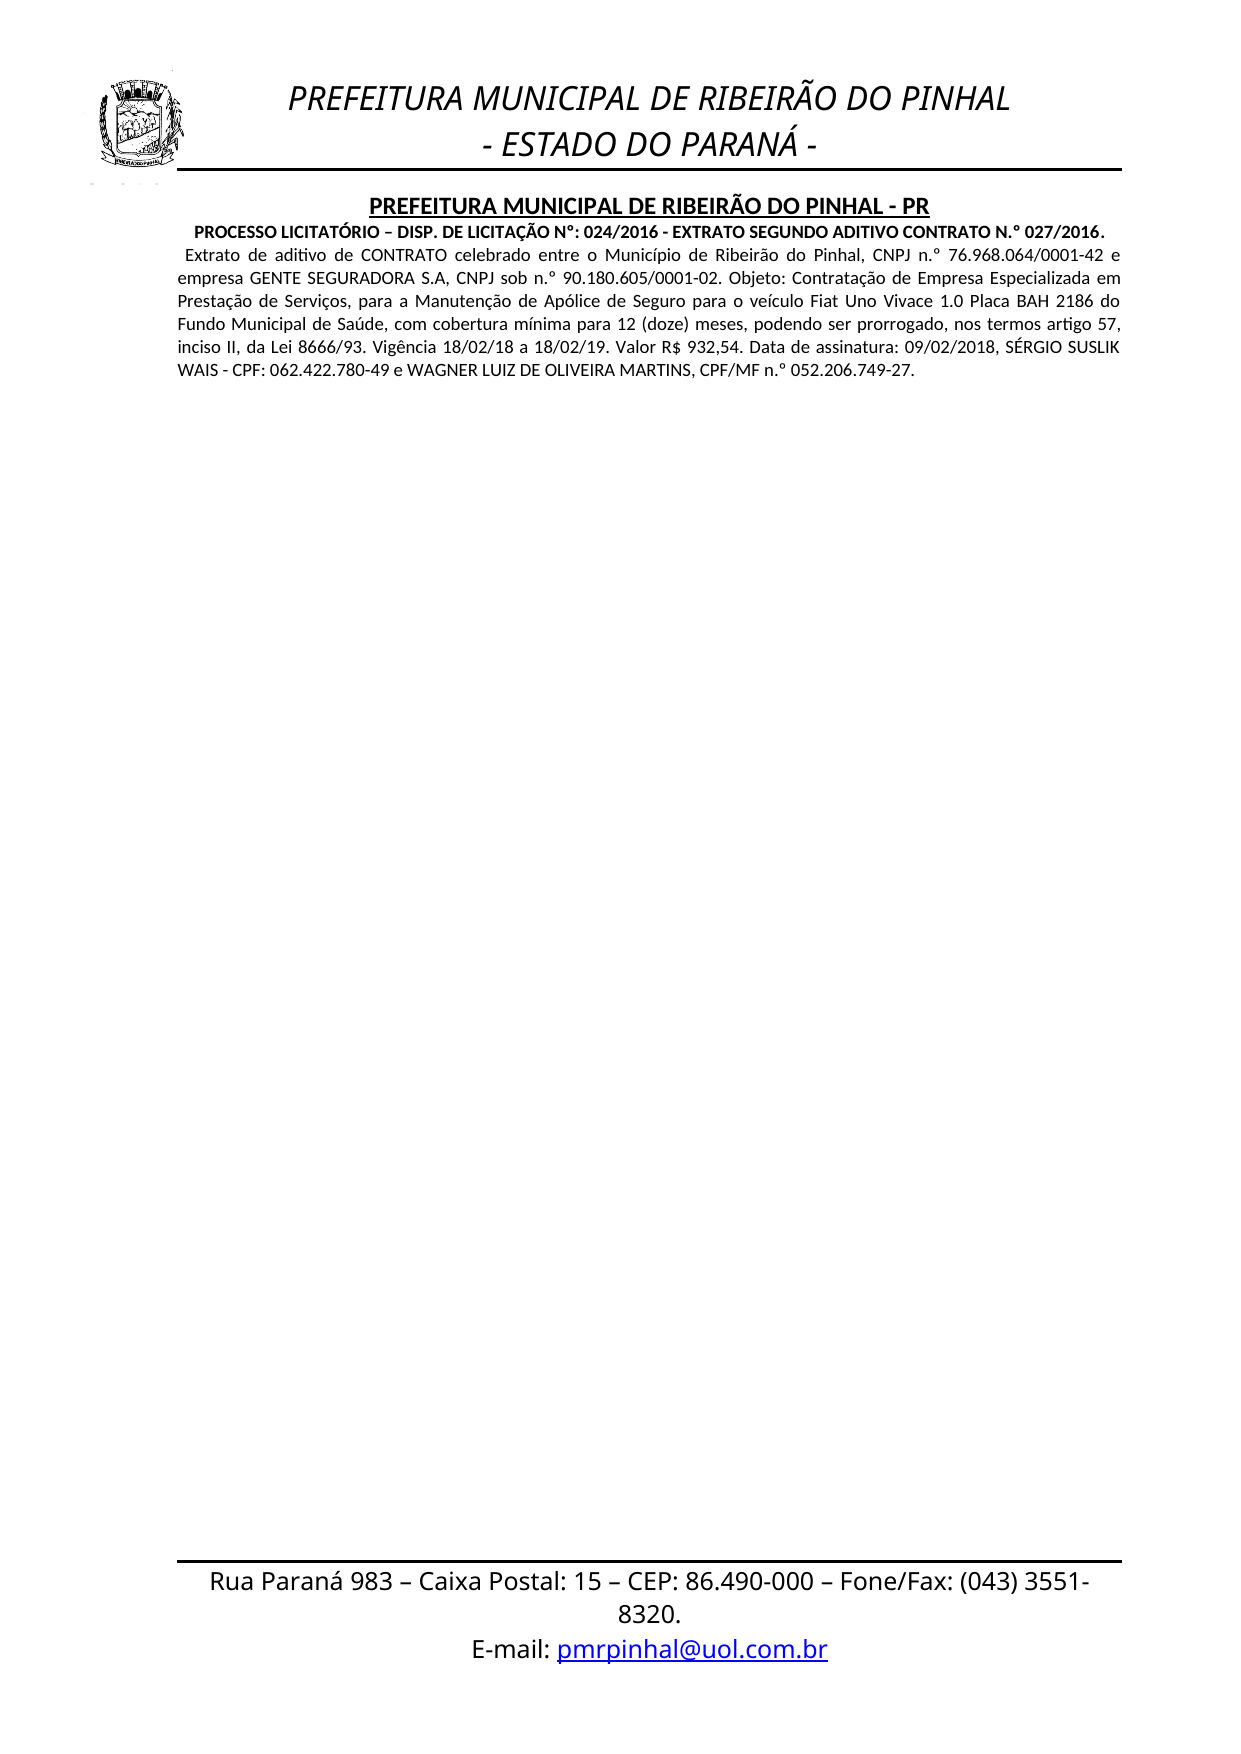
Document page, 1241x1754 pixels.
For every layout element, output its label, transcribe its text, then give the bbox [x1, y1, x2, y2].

text PREFEITURA MUNICIPAL DE RIBEIRÃO DO PINHAL - PR [177, 190, 1122, 221]
text PROCESSO LICITATÓRIO – DISP. DE LICITAÇÃO Nº: 024/2016 - EXTRATO SEGUNDO ADITIVO CONTRATO N.º 027/2016. [177, 221, 1122, 244]
text Extrato de aditivo de CONTRATO celebrado entre o Município de Ribeirão do Pinhal, CNPJ n.º 76.968.064/0001-42 e empresa GENTE SEGURADORA S.A, CNPJ sob n.º 90.180.605/0001-02. Objeto: Contratação de Empresa Especializada em Prestação de Serviços, para a Manutenção de Apólice de Seguro para o veículo Fiat Uno Vivace 1.0 Placa BAH 2186 do Fundo Municipal de Saúde, com cobertura mínima para 12 (doze) meses, podendo ser prorrogado, nos termos artigo 57, inciso II, da Lei 8666/93. Vigência 18/02/18 a 18/02/19. Valor R$ 932,54. Data de assinatura: 09/02/2018, SÉRGIO SUSLIK WAIS - CPF: 062.422.780-49 e WAGNER LUIZ DE OLIVEIRA MARTINS, CPF/MF n.º 052.206.749-27. [177, 244, 1122, 381]
picture [83, 65, 202, 185]
